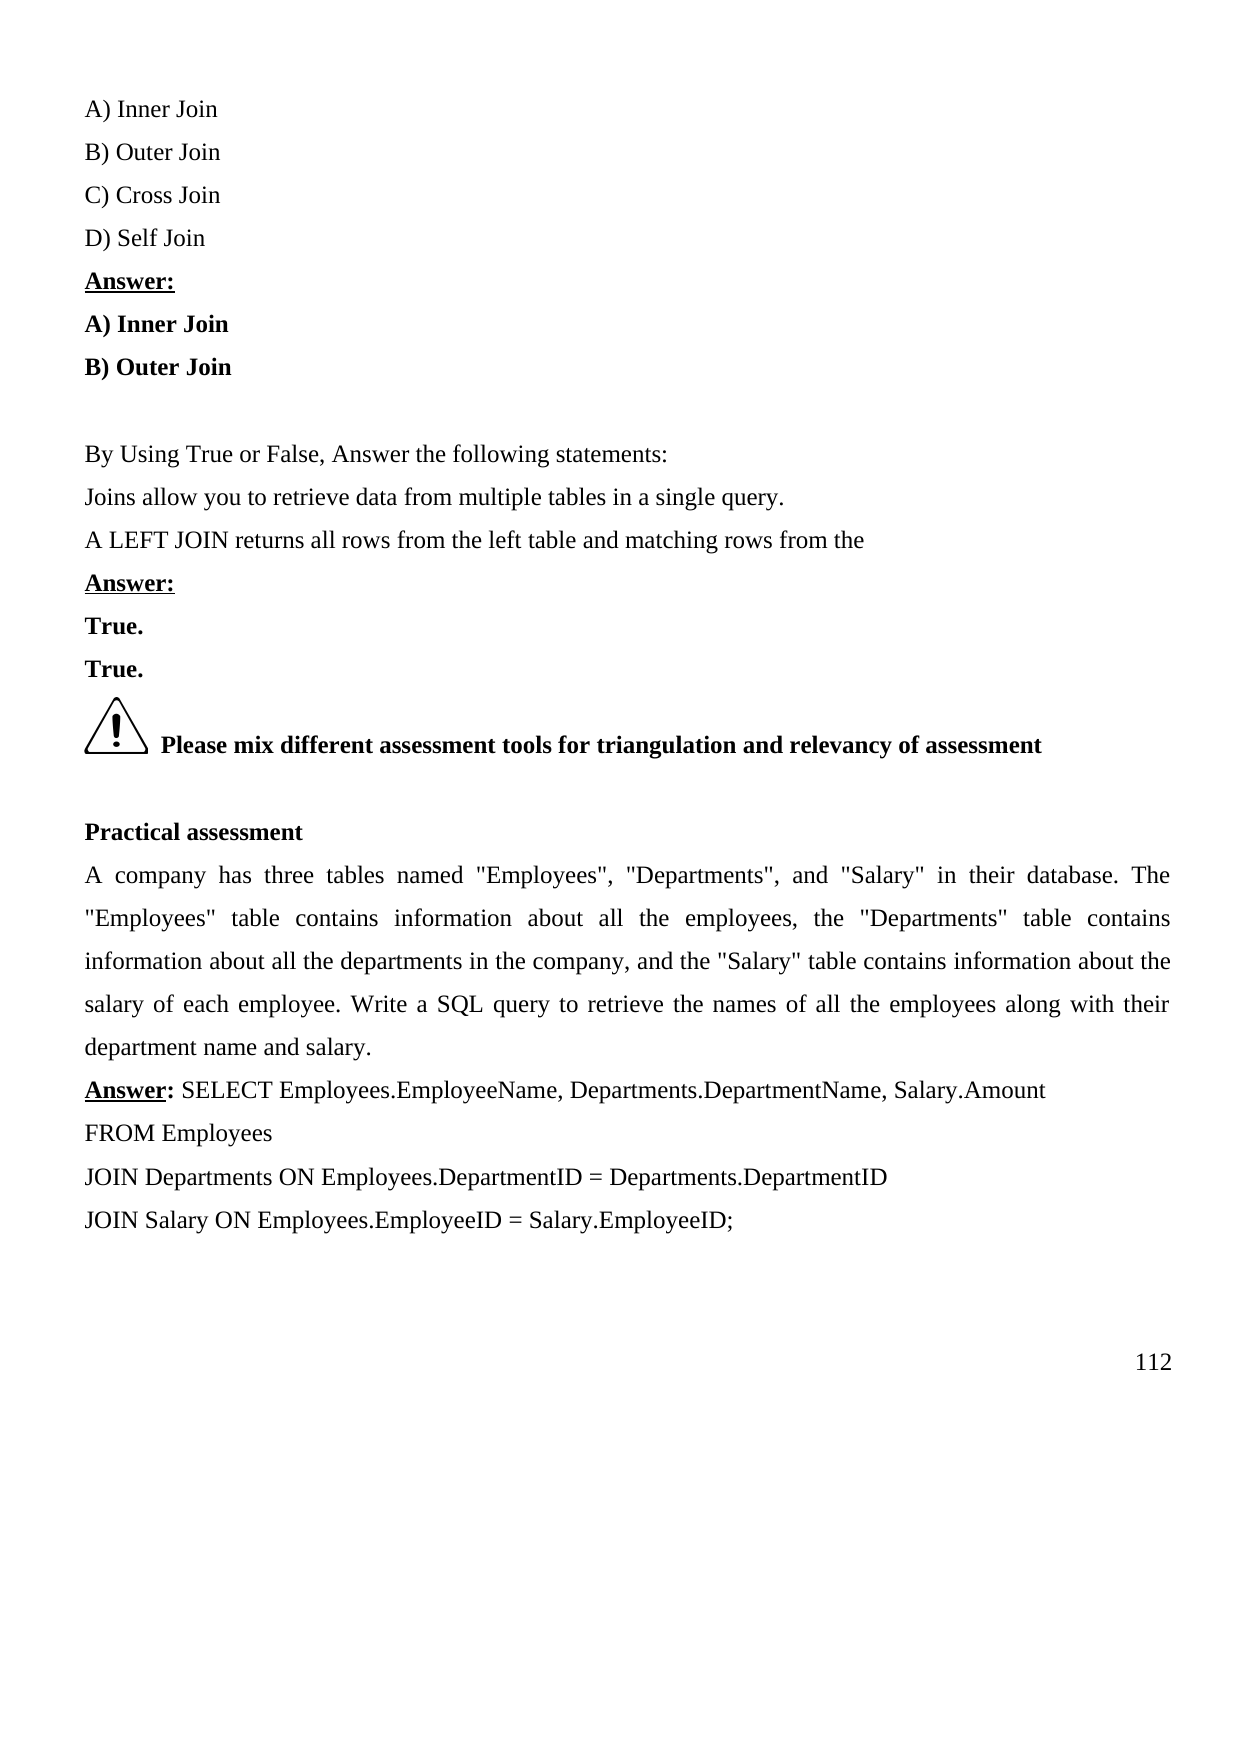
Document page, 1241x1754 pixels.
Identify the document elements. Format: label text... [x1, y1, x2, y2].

text Answer: [84, 266, 1172, 295]
text A) Inner Join [84, 94, 1172, 122]
text Answer: [84, 568, 1172, 597]
text FROM Employees [84, 1118, 1172, 1147]
text True. [84, 611, 1172, 640]
text By Using True or False, Answer the following statements: [84, 439, 1172, 467]
picture [84, 697, 148, 754]
text Please mix different assessment tools for triangulation and relevancy of assessment [84, 697, 1172, 759]
text B) Outer Join [84, 137, 1172, 166]
text B) Outer Join [84, 352, 1172, 381]
text Answer: SELECT Employees.EmployeeName, Departments.DepartmentName, Salary.Amount [84, 1075, 1172, 1104]
text Joins allow you to retrieve data from multiple tables in a single query. [84, 482, 1172, 511]
text C) Cross Join [84, 180, 1172, 209]
text A) Inner Join [84, 309, 1172, 338]
text Practical assessment [84, 817, 1172, 845]
text A company has three tables named "Employees", "Departments", and "Salary" in their database. The "Employees" table contains information about all the employees, the "Departments" table contains information about all the departments in the company, and the "Salary" table contains information about the salary of each employee. Write a SQL query to retrieve the names of all the employees along with their department name and salary. [84, 860, 1172, 1061]
text JOIN Departments ON Employees.DepartmentID = Departments.DepartmentID [84, 1162, 1172, 1190]
text True. [84, 654, 1172, 683]
text A LEFT JOIN returns all rows from the left table and matching rows from the [84, 525, 1172, 554]
text D) Self Join [84, 223, 1172, 252]
text JOIN Salary ON Employees.EmployeeID = Salary.EmployeeID; [84, 1205, 1172, 1233]
